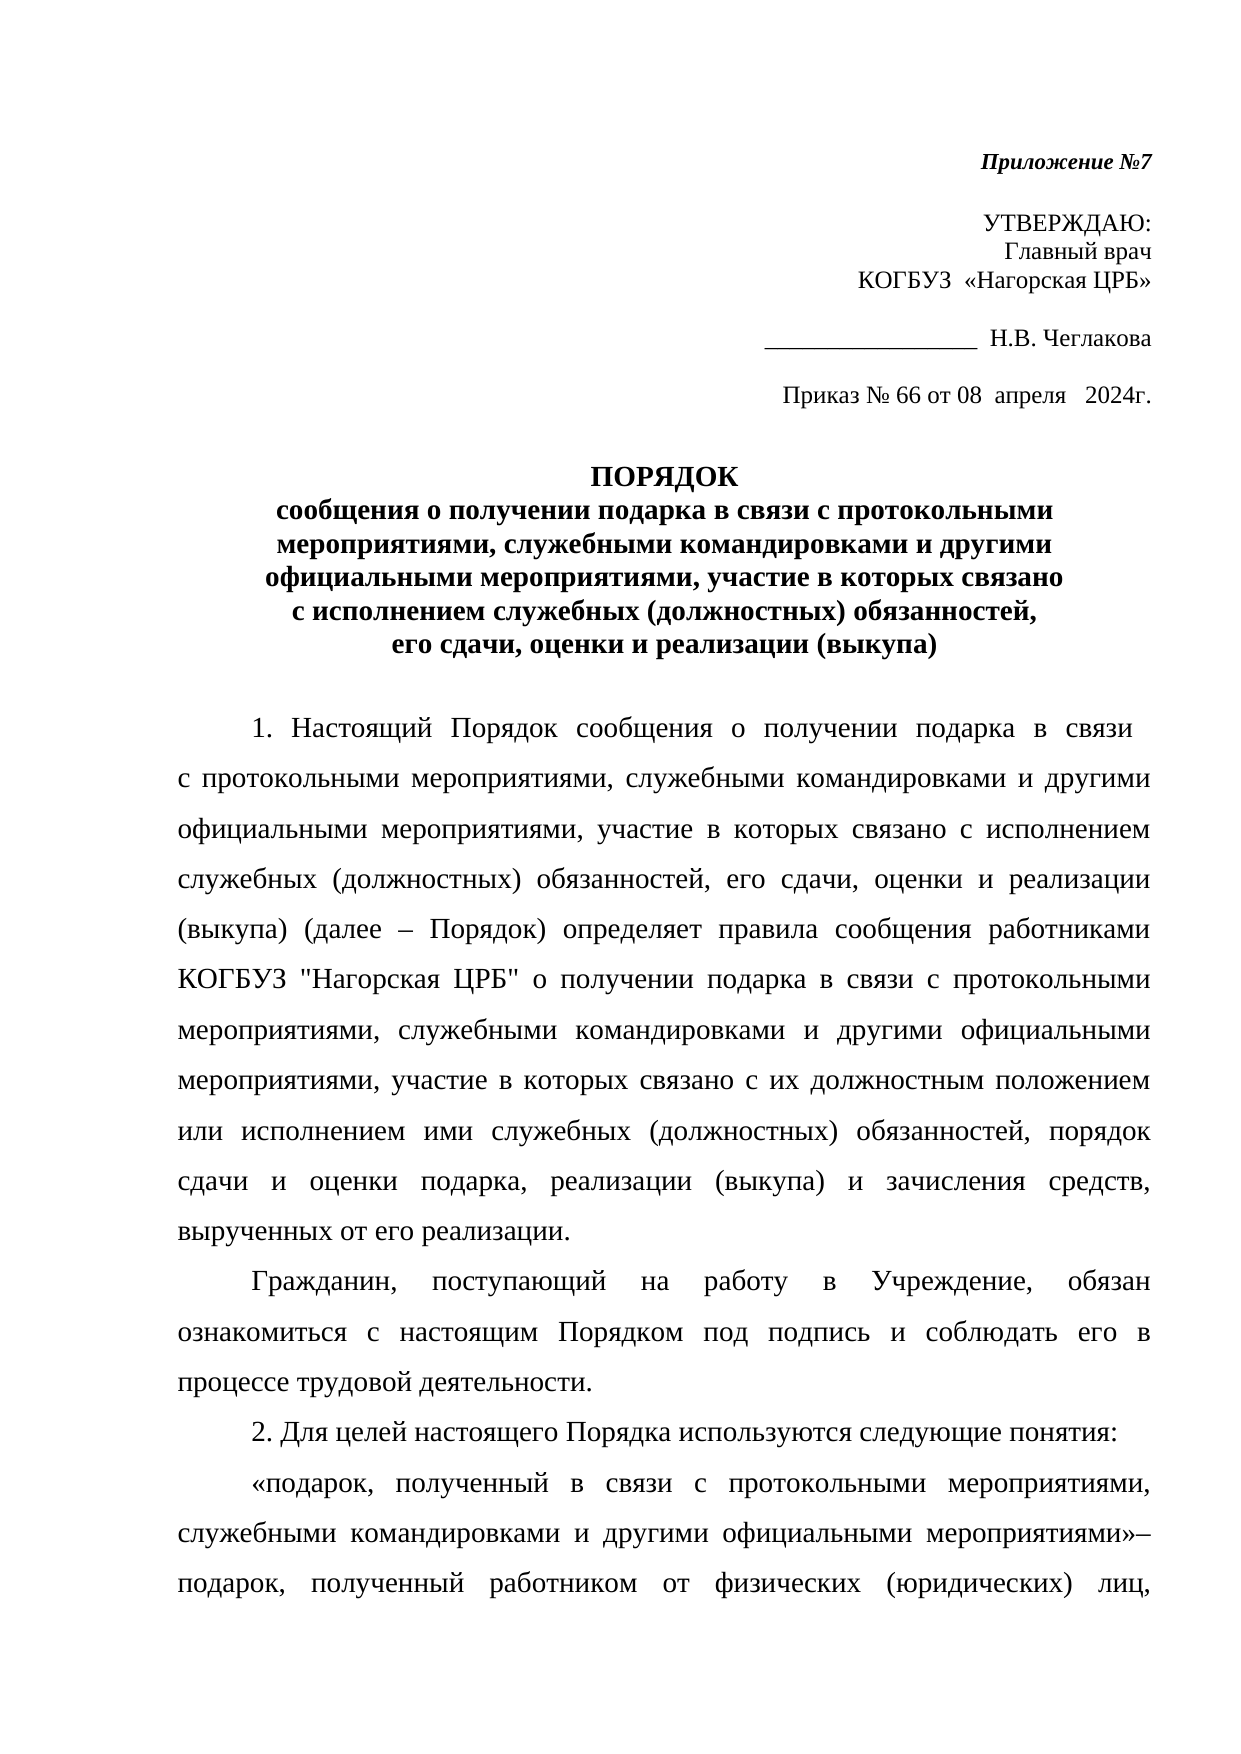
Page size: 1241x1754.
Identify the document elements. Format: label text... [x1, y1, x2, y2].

text 2. Для целей настоящего Порядка используются следующие понятия: [177, 1414, 1152, 1448]
text Приложение №7 [797, 148, 1152, 174]
text 1. Настоящий Порядок сообщения о получении подарка в связи с протокольными мероприятиями, служебными командировками и другими официальными мероприятиями, участие в которых связано с исполнением служебных (должностных) обязанностей, его сдачи, оценки и реализации (выкупа) (далее – Порядок) определяет правила сообщения работниками КОГБУЗ "Нагорская ЦРБ" о получении подарка в связи с протокольными мероприятиями, служебными командировками и другими официальными мероприятиями, участие в которых связано с их должностным положением или исполнением ими служебных (должностных) обязанностей, порядок сдачи и оценки подарка, реализации (выкупа) и зачисления средств, вырученных от его реализации. [177, 710, 1152, 1247]
text Главный врач [177, 236, 1152, 265]
text его сдачи, оценки и реализации (выкупа) [177, 627, 1152, 660]
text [177, 1465, 1152, 1599]
text с исполнением служебных (должностных) обязанностей, [177, 593, 1152, 627]
text КОГБУЗ «Нагорская ЦРБ» [177, 265, 1152, 294]
text Гражданин, поступающий на работу в Учреждение, обязан ознакомиться с настоящим Порядком под подпись и соблюдать его в процессе трудовой деятельности. [177, 1263, 1152, 1398]
text Приказ № 66 от 08 апреля 2024г. [177, 380, 1152, 409]
text _________________ Н.В. Чеглакова [177, 323, 1152, 351]
text сообщения о получении подарка в связи с протокольными мероприятиями, служебными командировками и другими официальными мероприятиями, участие в которых связано [177, 492, 1152, 593]
text ПОРЯДОК [177, 459, 1152, 492]
text УТВЕРЖДАЮ: [177, 208, 1152, 236]
